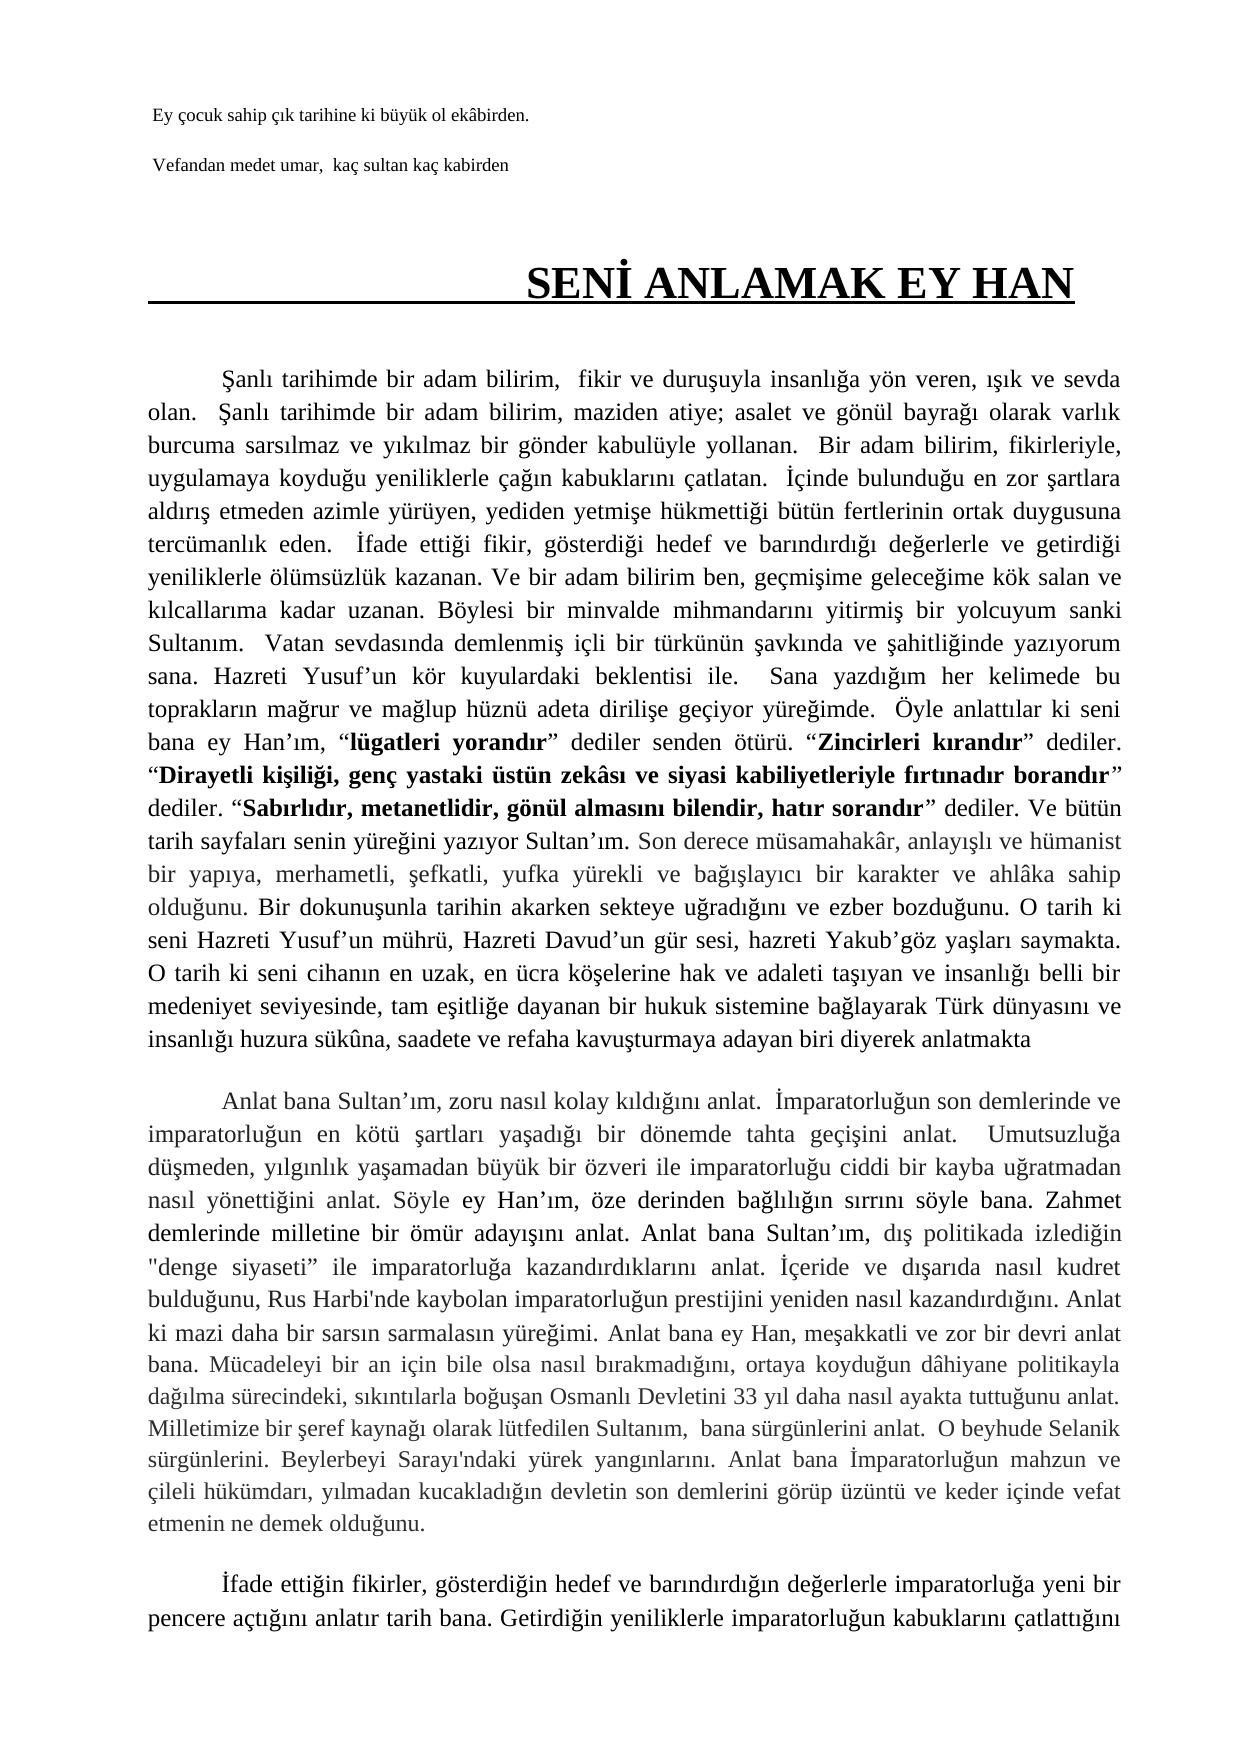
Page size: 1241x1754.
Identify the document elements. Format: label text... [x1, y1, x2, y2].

text SENİ ANLAMAK EY HAN [148, 256, 1122, 308]
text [148, 1569, 1122, 1631]
text Şanlı tarihimde bir adam bilirim, fikir ve duruşuyla insanlığa yön veren, ışık ve sevda olan. Şanlı tarihimde bir adam bilirim, maziden atiye; asalet ve gönül bayrağı olarak varlık burcuma sarsılmaz ve yıkılmaz bir gönder kabulüyle yollanan. Bir adam bilirim, fikirleriyle, uygulamaya koyduğu yeniliklerle çağın kabuklarını çatlatan. İçinde bulunduğu en zor şartlara aldırış etmeden azimle yürüyen, yediden yetmişe hükmettiği bütün fertlerinin ortak duygusuna tercümanlık eden. İfade ettiği fikir, gösterdiği hedef ve barındırdığı değerlerle ve getirdiği yeniliklerle ölümsüzlük kazanan. Ve bir adam bilirim ben, geçmişime geleceğime kök salan ve kılcallarıma kadar uzanan. Böylesi bir minvalde mihmandarını yitirmiş bir yolcuyum sanki Sultanım. Vatan sevdasında demlenmiş içli bir türkünün şavkında ve şahitliğinde yazıyorum sana. Hazreti Yusuf’un kör kuyulardaki beklentisi ile. Sana yazdığım her kelimede bu toprakların mağrur ve mağlup hüznü adeta dirilişe geçiyor yüreğimde. Öyle anlattılar ki seni bana ey Han’ım, “lügatleri yorandır” dediler senden ötürü. “Zincirleri kırandır” dediler. “Dirayetli kişiliği, genç yastaki üstün zekâsı ve siyasi kabiliyetleriyle fırtınadır borandır” dediler. “Sabırlıdır, metanetlidir, gönül almasını bilendir, hatır sorandır” dediler. Ve bütün tarih sayfaları senin yüreğini yazıyor Sultan’ım. Son derece müsamahakâr, anlayışlı ve hümanist bir yapıya, merhametli, şefkatli, yufka yürekli ve bağışlayıcı bir karakter ve ahlâka sahip olduğunu. Bir dokunuşunla tarihin akarken sekteye uğradığını ve ezber bozduğunu. O tarih ki seni Hazreti Yusuf’un mührü, Hazreti Davud’un gür sesi, hazreti Yakub’göz yaşları saymakta. O tarih ki seni cihanın en uzak, en ücra köşelerine hak ve adaleti taşıyan ve insanlığı belli bir medeniyet seviyesinde, tam eşitliğe dayanan bir hukuk sistemine bağlayarak Türk dünyasını ve insanlığı huzura sükûna, saadete ve refaha kavuşturmaya adayan biri diyerek anlatmakta [148, 364, 1122, 1053]
text Anlat bana Sultan’ım, zoru nasıl kolay kıldığını anlat. İmparatorluğun son demlerinde ve imparatorluğun en kötü şartları yaşadığı bir dönemde tahta geçişini anlat. Umutsuzluğa düşmeden, yılgınlık yaşamadan büyük bir özveri ile imparatorluğu ciddi bir kayba uğratmadan nasıl yönettiğini anlat. Söyle ey Han’ım, öze derinden bağlılığın sırrını söyle bana. Zahmet demlerinde milletine bir ömür adayışını anlat. Anlat bana Sultan’ım, dış politikada izlediğin "denge siyaseti” ile imparatorluğa kazandırdıklarını anlat. İçeride ve dışarıda nasıl kudret bulduğunu, Rus Harbi'nde kaybolan imparatorluğun prestijini yeniden nasıl kazandırdığını. Anlat ki mazi daha bir sarsın sarmalasın yüreğimi. Anlat bana ey Han, meşakkatli ve zor bir devri anlat bana. Mücadeleyi bir an için bile olsa nasıl bırakmadığını, ortaya koyduğun dâhiyane politikayla dağılma sürecindeki, sıkıntılarla boğuşan Osmanlı Devletini 33 yıl daha nasıl ayakta tuttuğunu anlat. Milletimize bir şeref kaynağı olarak lütfedilen Sultanım, bana sürgünlerini anlat. O beyhude Selanik sürgünlerini. Beylerbeyi Sarayı'ndaki yürek yangınlarını. Anlat bana İmparatorluğun mahzun ve çileli hükümdarı, yılmadan kucakladığın devletin son demlerini görüp üzüntü ve keder içinde vefat etmenin ne demek olduğunu. [148, 1086, 1122, 1536]
text Ey çocuk sahip çık tarihine ki büyük ol ekâbirden. [148, 103, 1122, 125]
text Vefandan medet umar, kaç sultan kaç kabirden [148, 154, 1122, 176]
